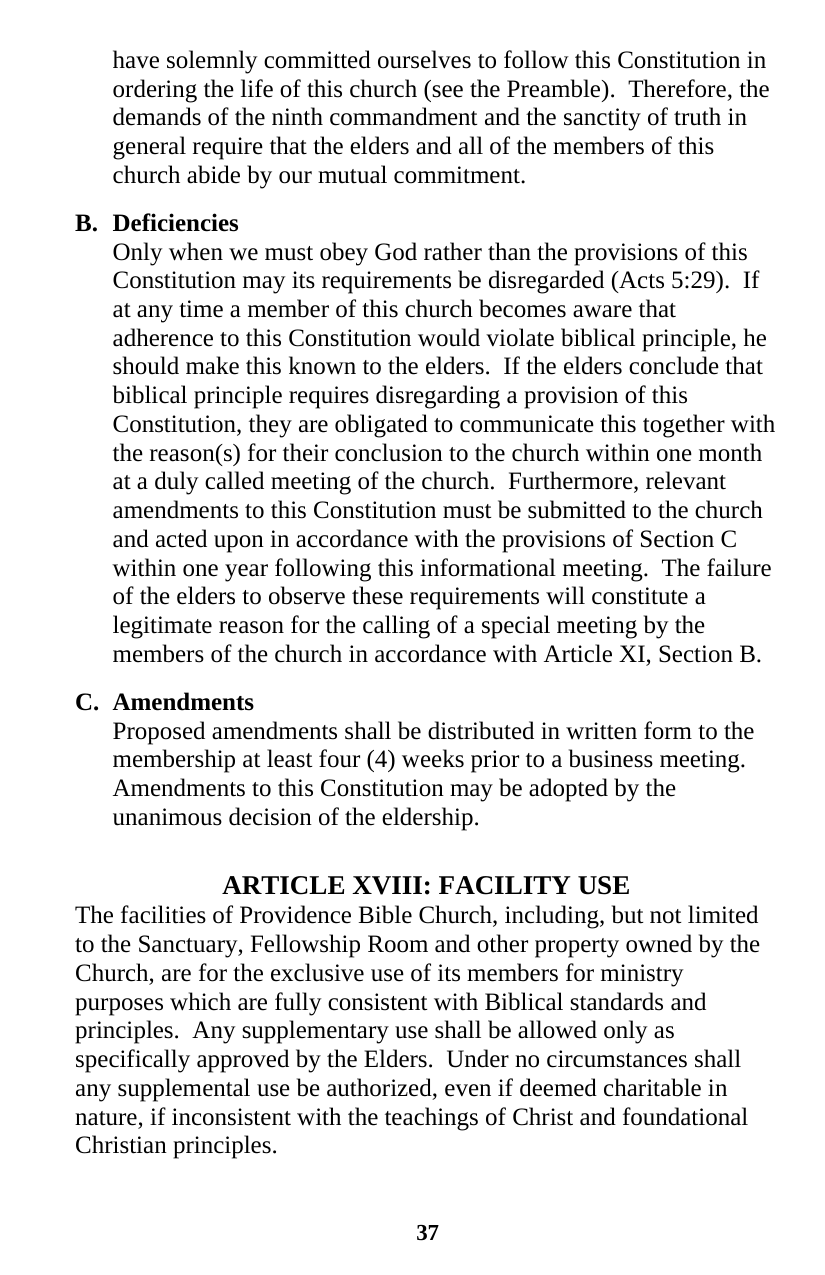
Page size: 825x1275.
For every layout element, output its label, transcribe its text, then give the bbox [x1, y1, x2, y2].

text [112, 45, 778, 189]
text Only when we must obey God rather than the provisions of this Constitution may its requirements be disregarded (Acts 5:29). If at any time a member of this church becomes aware that adherence to this Constitution would violate biblical principle, he should make this known to the elders. If the elders conclude that biblical principle requires disregarding a provision of this Constitution, they are obligated to communicate this together with the reason(s) for their conclusion to the church within one month at a duly called meeting of the church. Furthermore, relevant amendments to this Constitution must be submitted to the church and acted upon in accordance with the provisions of Section C within one year following this informational meeting. The failure of the elders to observe these requirements will constitute a legitimate reason for the calling of a special meeting by the members of the church in accordance with Article XI, Section B. [112, 237, 778, 668]
text Proposed amendments shall be distributed in written form to the membership at least four (4) weeks prior to a business meeting. Amendments to this Constitution may be adopted by the unanimous decision of the eldership. [112, 716, 778, 831]
text C. Amendments [75, 687, 778, 716]
text B. Deficiencies [75, 208, 778, 237]
text The facilities of Providence Bible Church, including, but not limited to the Sanctuary, Fellowship Room and other property owned by the Church, are for the exclusive use of its members for ministry purposes which are fully consistent with Biblical standards and principles. Any supplementary use shall be allowed only as specifically approved by the Elders. Under no circumstances shall any supplemental use be authorized, even if deemed charitable in nature, if inconsistent with the teachings of Christ and foundational Christian principles. [75, 900, 778, 1159]
text ARTICLE XVIII: FACILITY USE [75, 869, 778, 900]
